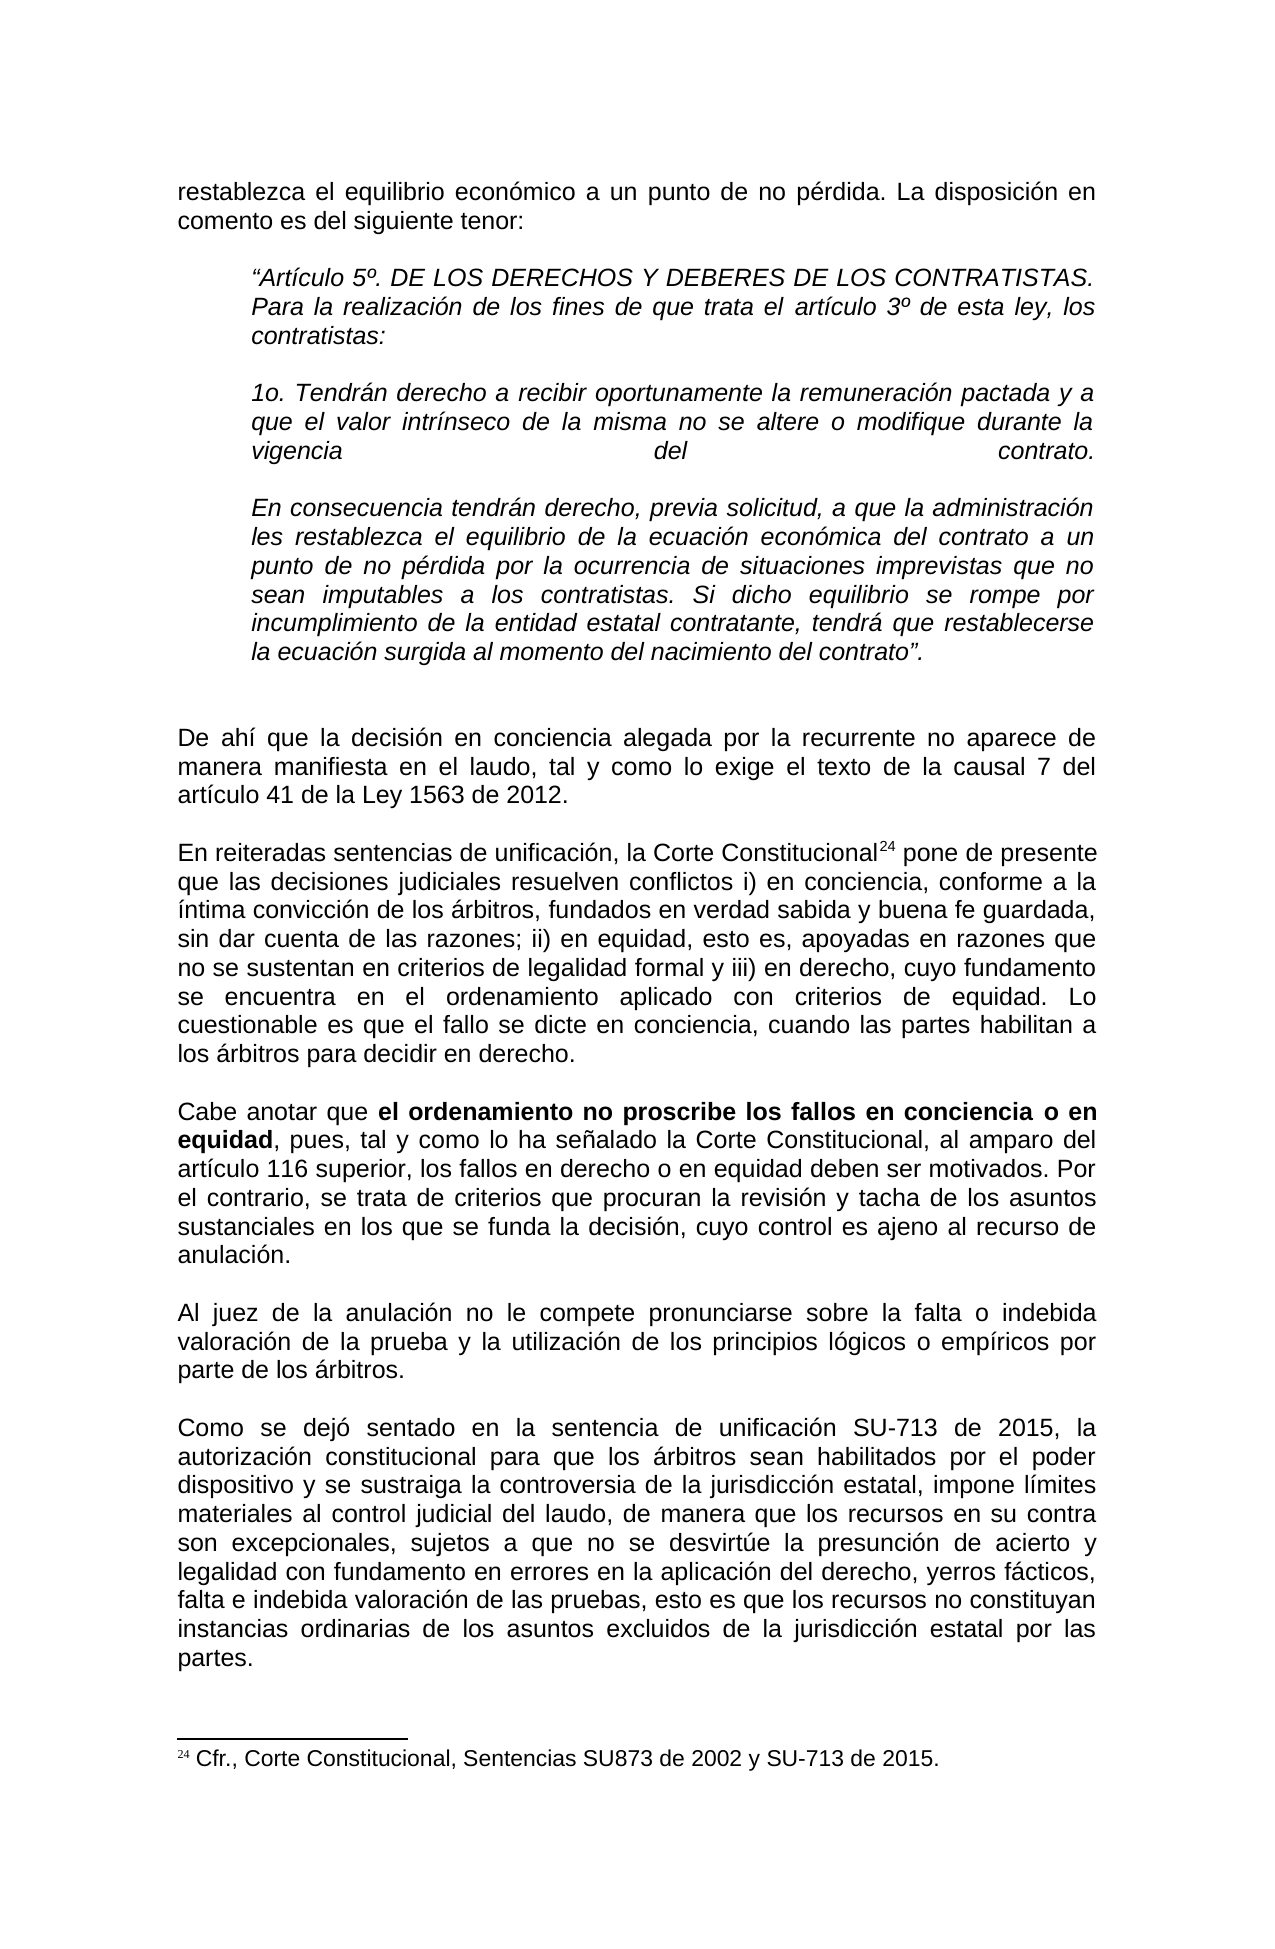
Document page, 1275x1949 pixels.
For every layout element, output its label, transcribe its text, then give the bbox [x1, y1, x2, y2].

text Cabe anotar que el ordenamiento no proscribe los fallos en conciencia o en equidad, pues, tal y como lo ha señalado la Corte Constitucional, al amparo del artículo 116 superior, los fallos en derecho o en equidad deben ser motivados. Por el contrario, se trata de criterios que procuran la revisión y tacha de los asuntos sustanciales en los que se funda la decisión, cuyo control es ajeno al recurso de anulación. [177, 1096, 1098, 1269]
text De ahí que la decisión en conciencia alegada por la recurrente no aparece de manera manifiesta en el laudo, tal y como lo exige el texto de la causal 7 del artículo 41 de la Ley 1563 de 2012. [177, 723, 1098, 809]
text Al juez de la anulación no le compete pronunciarse sobre la falta o indebida valoración de la prueba y la utilización de los principios lógicos o empíricos por parte de los árbitros. [177, 1298, 1098, 1384]
text Como se dejó sentado en la sentencia de unificación SU-713 de 2015, la autorización constitucional para que los árbitros sean habilitados por el poder dispositivo y se sustraiga la controversia de la jurisdicción estatal, impone límites materiales al control judicial del laudo, de manera que los recursos en su contra son excepcionales, sujetos a que no se desvirtúe la presunción de acierto y legalidad con fundamento en errores en la aplicación del derecho, yerros fácticos, falta e indebida valoración de las pruebas, esto es que los recursos no constituyan instancias ordinarias de los asuntos excluidos de la jurisdicción estatal por las partes. [177, 1413, 1098, 1671]
text En reiteradas sentencias de unificación, la Corte Constitucional pone de presente que las decisiones judiciales resuelven conflictos i) en conciencia, conforme a la íntima convicción de los árbitros, fundados en verdad sabida y buena fe guardada, sin dar cuenta de las razones; ii) en equidad, esto es, apoyadas en razones que no se sustentan en criterios de legalidad formal y iii) en derecho, cuyo fundamento se encuentra en el ordenamiento aplicado con criterios de equidad. Lo cuestionable es que el fallo se dicte en conciencia, cuando las partes habilitan a los árbitros para decidir en derecho. [177, 838, 1098, 1068]
text “Artículo 5º. DE LOS DERECHOS Y DEBERES DE LOS CONTRATISTAS. Para la realización de los fines de que trata el artículo 3º de esta ley, los contratistas: 1o. Tendrán derecho a recibir oportunamente la remuneración pactada y a que el valor intrínseco de la misma no se altere o modifique durante la vigencia del contrato. En consecuencia tendrán derecho, previa solicitud, a que la administración les restablezca el equilibrio de la ecuación económica del contrato a un punto de no pérdida por la ocurrencia de situaciones imprevistas que no sean imputables a los contratistas. Si dicho equilibrio se rompe por incumplimiento de la entidad estatal contratante, tendrá que restablecerse la ecuación surgida al momento del nacimiento del contrato”. [251, 263, 1098, 666]
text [177, 177, 1098, 235]
